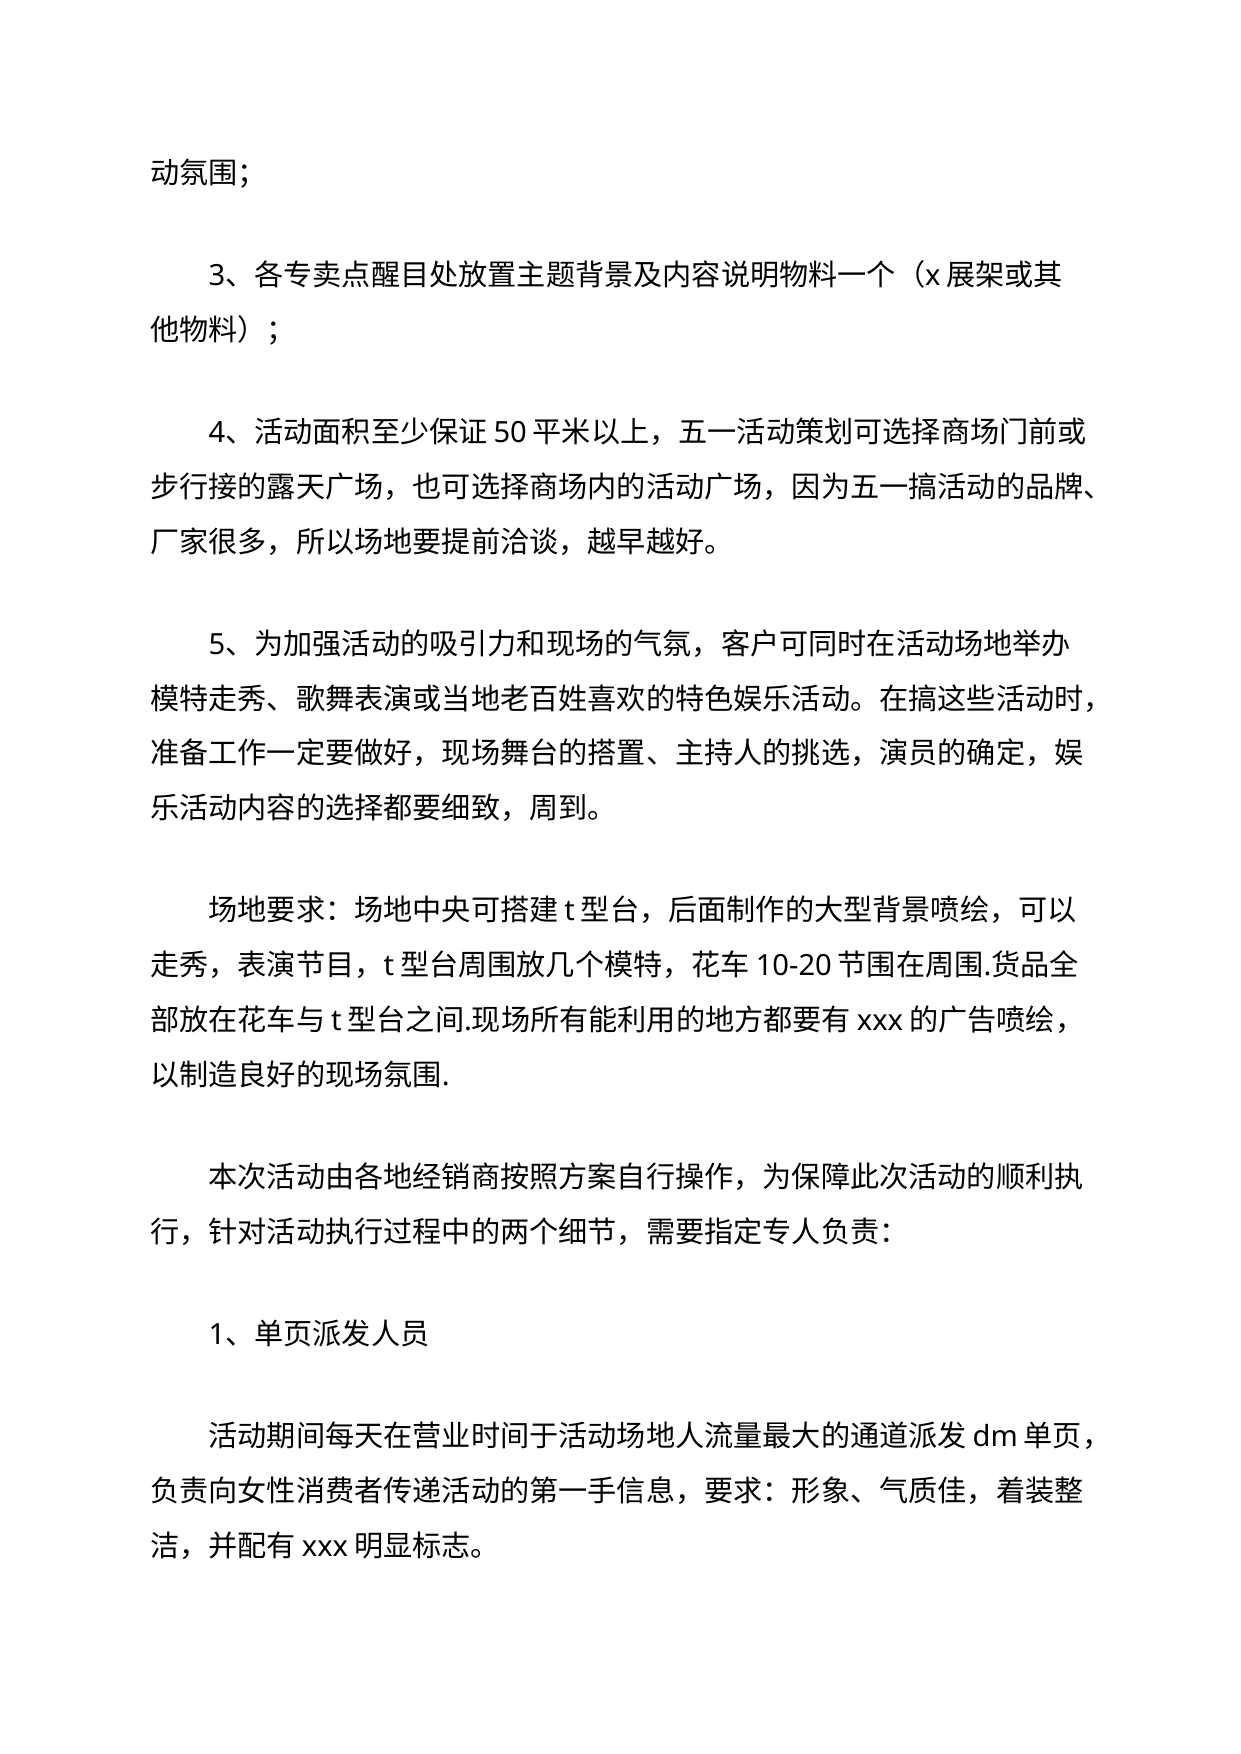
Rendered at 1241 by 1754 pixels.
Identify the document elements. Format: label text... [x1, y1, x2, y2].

text 3、各专卖点醒目处放置主题背景及内容说明物料一个（x展架或其他物料）； [150, 252, 1090, 349]
text 本次活动由各地经销商按照方案自行操作，为保障此次活动的顺利执行，针对活动执行过程中的两个细节，需要指定专人负责： [150, 1154, 1090, 1251]
text 5、为加强活动的吸引力和现场的气氛，客户可同时在活动场地举办模特走秀、歌舞表演或当地老百姓喜欢的特色娱乐活动。在搞这些活动时，准备工作一定要做好，现场舞台的搭置、主持人的挑选，演员的确定，娱乐活动内容的选择都要细致，周到。 [150, 620, 1090, 827]
text 4、活动面积至少保证50平米以上，五一活动策划可选择商场门前或步行接的露天广场，也可选择商场内的活动广场，因为五一搞活动的品牌、厂家很多，所以场地要提前洽谈，越早越好。 [150, 408, 1090, 561]
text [150, 150, 1090, 192]
text 活动期间每天在营业时间于活动场地人流量最大的通道派发dm单页，负责向女性消费者传递活动的第一手信息，要求：形象、气质佳，着装整洁，并配有xxx明显标志。 [150, 1412, 1090, 1565]
text 场地要求：场地中央可搭建t型台，后面制作的大型背景喷绘，可以走秀，表演节目，t型台周围放几个模特，花车10-20节围在周围.货品全部放在花车与t型台之间.现场所有能利用的地方都要有xxx的广告喷绘，以制造良好的现场氛围. [150, 887, 1090, 1094]
text 1、单页派发人员 [150, 1310, 1090, 1353]
